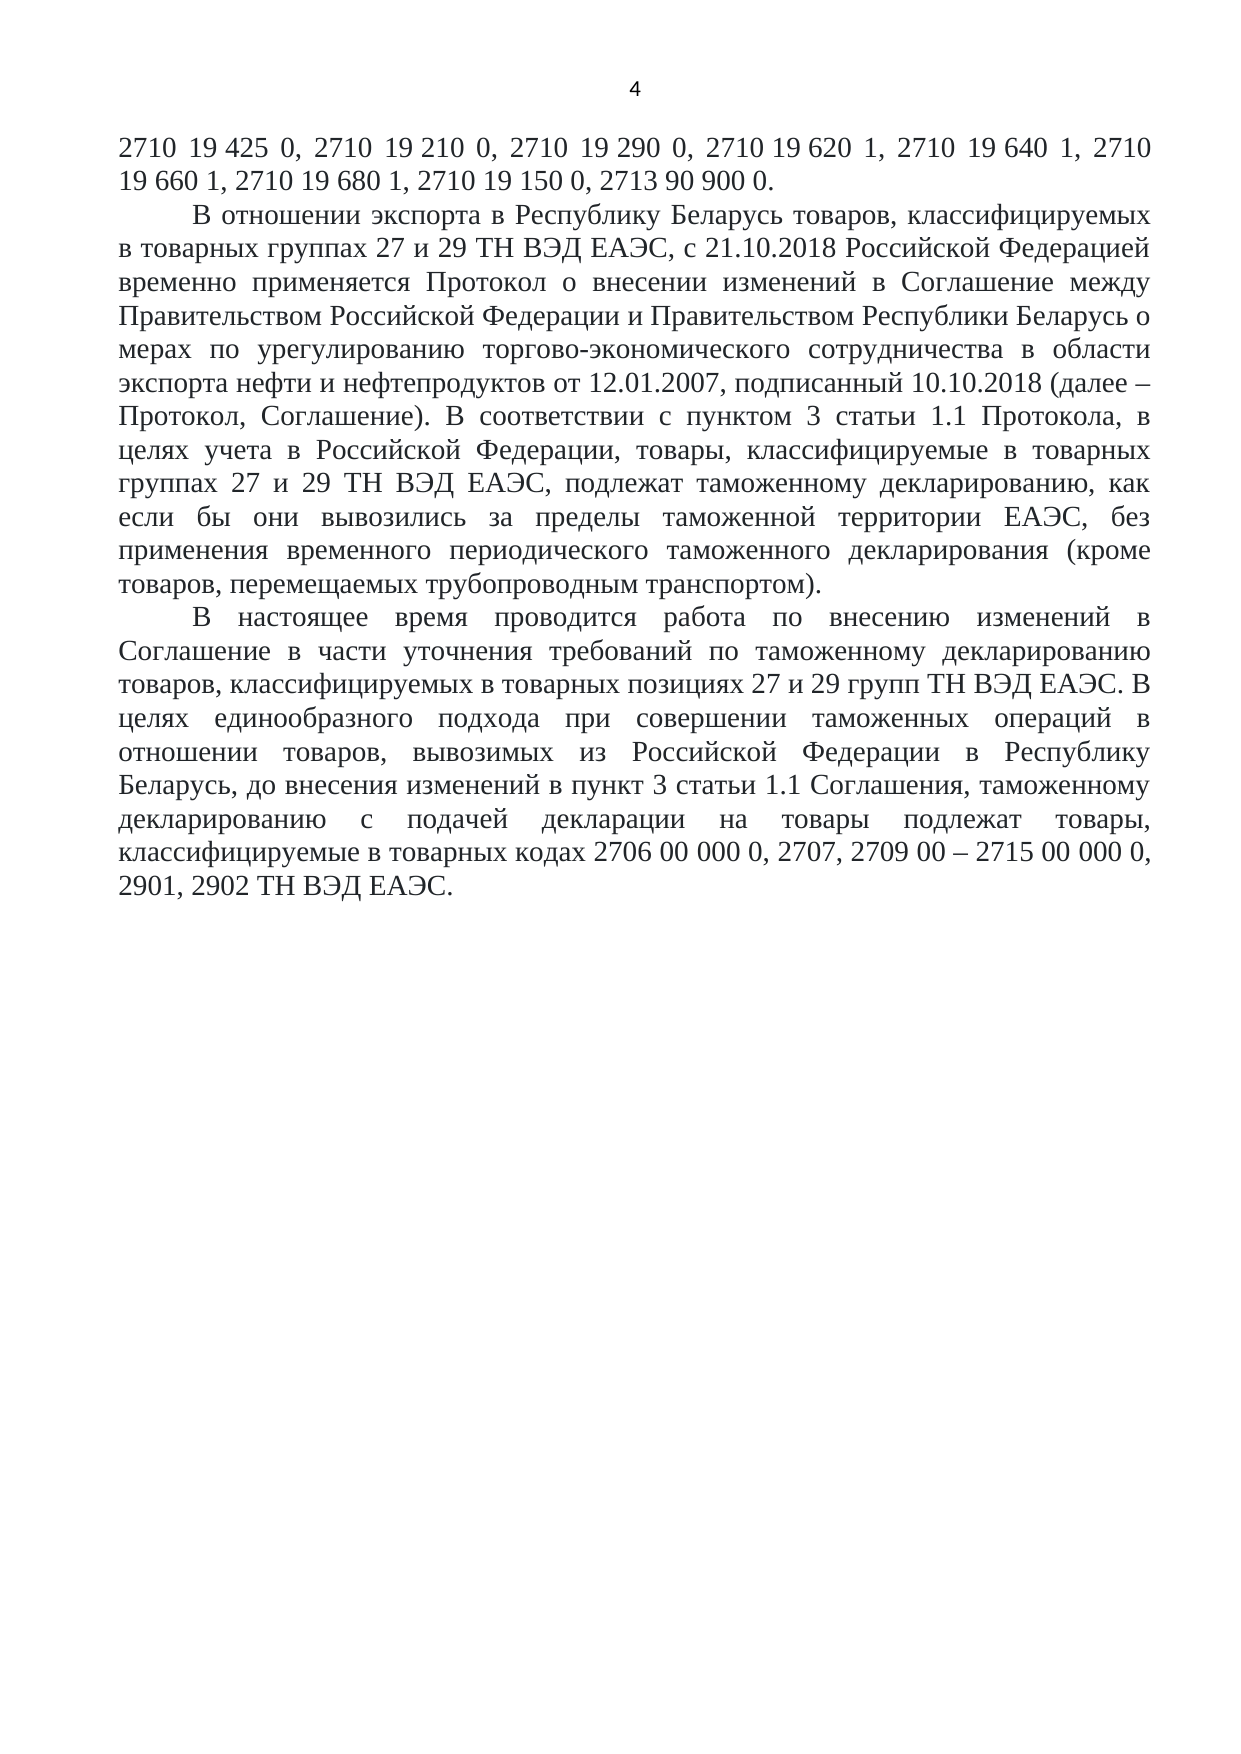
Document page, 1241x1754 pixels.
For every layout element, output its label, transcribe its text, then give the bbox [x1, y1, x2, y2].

text В настоящее время проводится работа по внесению изменений в Соглашение в части уточнения требований по таможенному декларированию товаров, классифицируемых в товарных позициях 27 и 29 групп ТН ВЭД ЕАЭС. В целях единообразного подхода при совершении таможенных операций в отношении товаров, вывозимых из Российской Федерации в Республику Беларусь, до внесения изменений в пункт 3 статьи 1.1 Соглашения, таможенному декларированию с подачей декларации на товары подлежат товары, классифицируемые в товарных кодах 2706 00 000 0, 2707, 2709 00 – 2715 00 000 0, 2901, 2902 ТН ВЭД ЕАЭС. [118, 599, 1152, 901]
text В отношении экспорта в Республику Беларусь товаров, классифицируемых в товарных группах 27 и 29 ТН ВЭД ЕАЭС, с 21.10.2018 Российской Федерацией временно применяется Протокол о внесении изменений в Соглашение между Правительством Российской Федерации и Правительством Республики Беларусь о мерах по урегулированию торгово-экономического сотрудничества в области экспорта нефти и нефтепродуктов от 12.01.2007, подписанный 10.10.2018 (далее – Протокол, Соглашение). В соответствии с пунктом 3 статьи 1.1 Протокола, в целях учета в Российской Федерации, товары, классифицируемые в товарных группах 27 и 29 ТН ВЭД ЕАЭС, подлежат таможенному декларированию, как если бы они вывозились за пределы таможенной территории ЕАЭС, без применения временного периодического таможенного декларирования (кроме товаров, перемещаемых трубопроводным транспортом). [118, 197, 1152, 599]
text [118, 130, 1152, 197]
